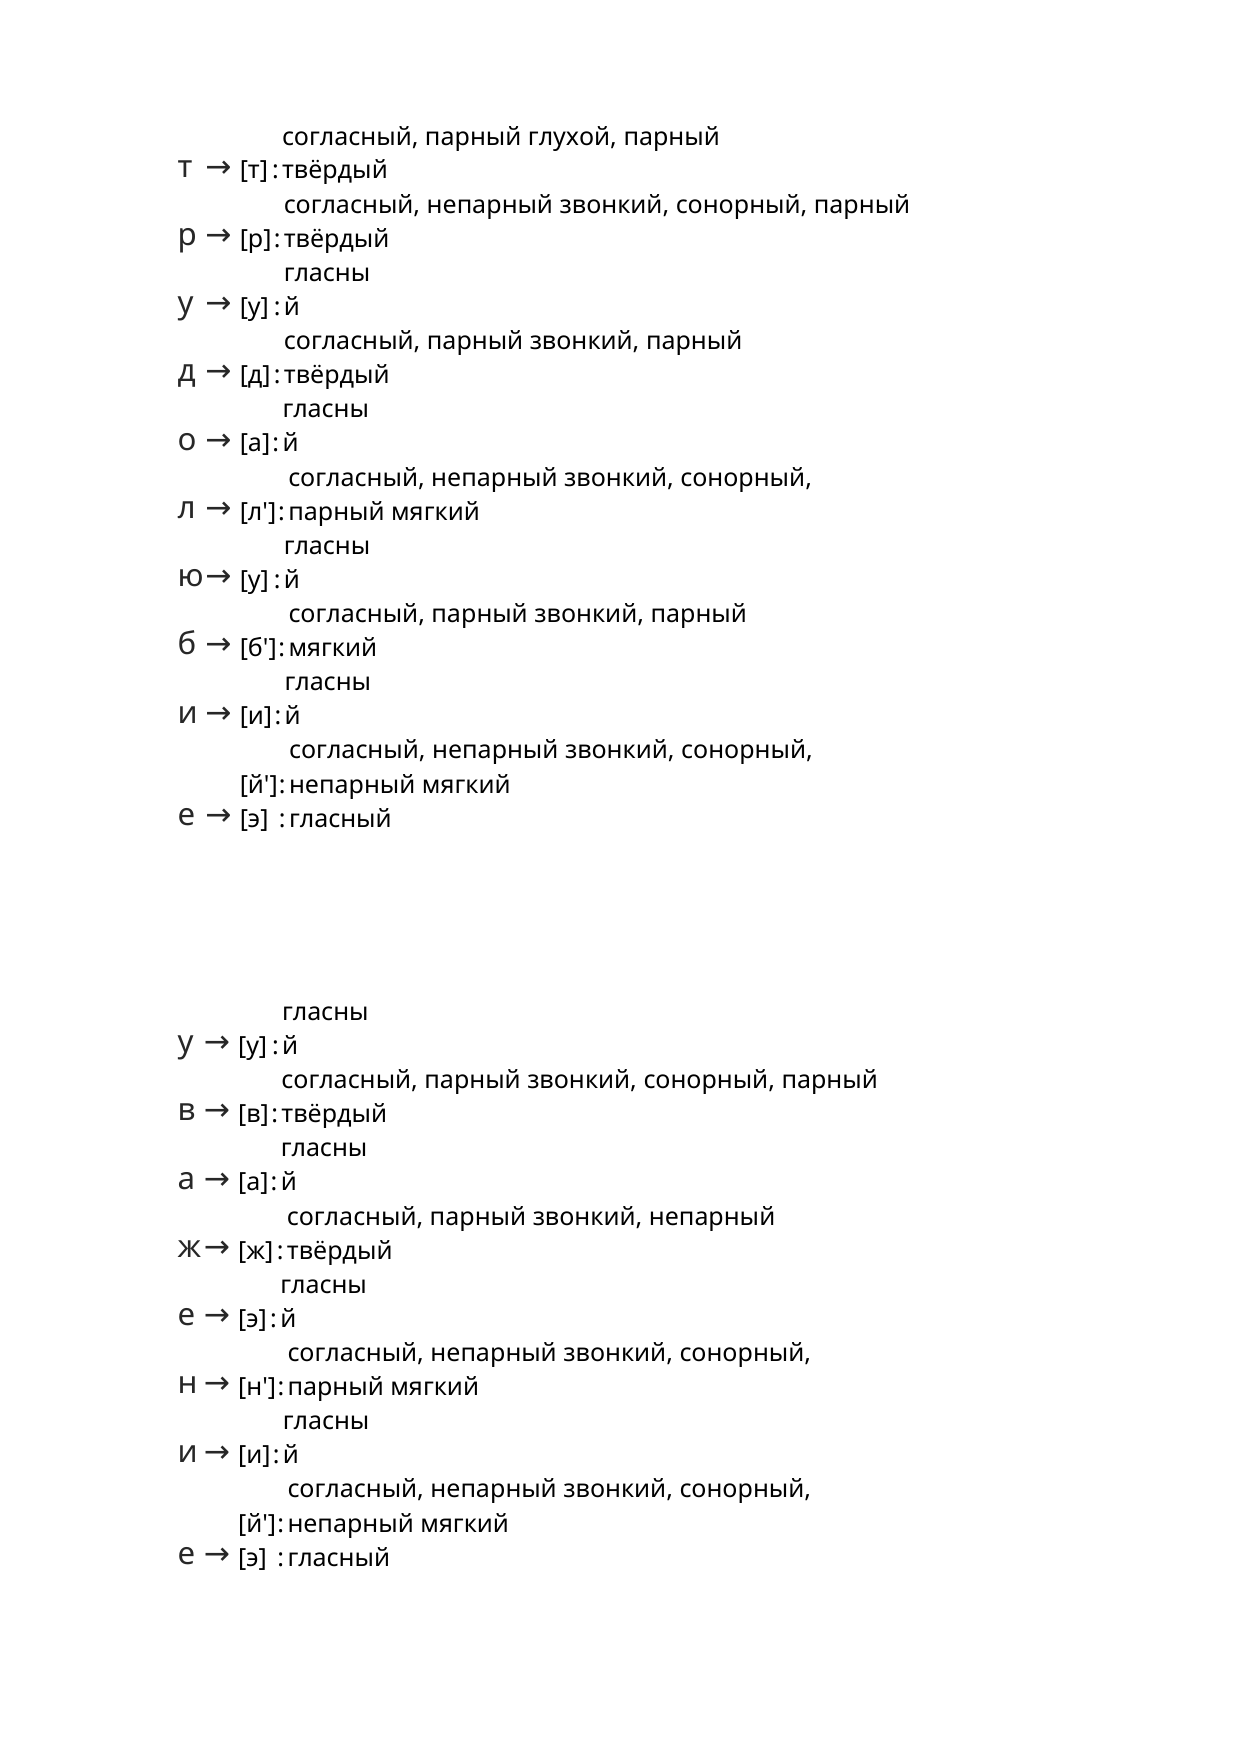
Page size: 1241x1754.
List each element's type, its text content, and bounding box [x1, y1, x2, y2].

table_cell ж [177, 1198, 203, 1266]
table_cell [240, 186, 939, 254]
table_cell [238, 1335, 937, 1403]
table_cell → [205, 323, 239, 391]
table_cell → [205, 528, 239, 596]
table_cell → [205, 664, 239, 732]
table_cell → [204, 1198, 238, 1266]
table_cell → [204, 1062, 238, 1130]
table_cell л [177, 459, 205, 527]
table_cell → [205, 732, 239, 834]
table_cell в [177, 1062, 203, 1130]
table_cell [240, 255, 939, 323]
table_cell е [177, 1266, 203, 1335]
table_cell д [177, 323, 205, 391]
table_cell е [177, 732, 205, 834]
table_cell → [204, 1266, 238, 1335]
table_cell н [177, 1335, 203, 1403]
table_cell [238, 1403, 937, 1471]
table_header → [205, 118, 239, 186]
table_cell [238, 1062, 937, 1130]
table_cell р [177, 186, 205, 254]
table_cell у [177, 255, 205, 323]
table_cell е [177, 1471, 203, 1573]
table_cell → [204, 1471, 238, 1573]
table_cell → [205, 391, 239, 459]
table_cell → [205, 459, 239, 527]
table_cell б [177, 596, 205, 664]
table_header у [177, 994, 203, 1062]
table_cell [240, 596, 939, 664]
table_cell [240, 323, 939, 391]
table_cell [238, 1130, 937, 1198]
table_cell [240, 528, 939, 596]
table_cell [238, 1198, 937, 1266]
table_header т [177, 118, 205, 186]
table_cell [240, 732, 939, 834]
table_cell и [177, 1403, 203, 1471]
table_cell [240, 391, 939, 459]
table_cell → [204, 1130, 238, 1198]
table_cell [238, 1471, 937, 1573]
table_header → [204, 994, 238, 1062]
table_cell о [177, 391, 205, 459]
table_cell → [205, 596, 239, 664]
table_cell → [204, 1403, 238, 1471]
table_header [240, 118, 939, 186]
table_cell ю [177, 528, 205, 596]
table_cell [240, 664, 939, 732]
table_cell [238, 1266, 937, 1335]
table_cell → [205, 255, 239, 323]
table_cell → [204, 1335, 238, 1403]
table_cell и [177, 664, 205, 732]
table_cell [240, 459, 939, 527]
table_cell а [177, 1130, 203, 1198]
table_header [238, 994, 937, 1062]
table_cell → [205, 186, 239, 254]
